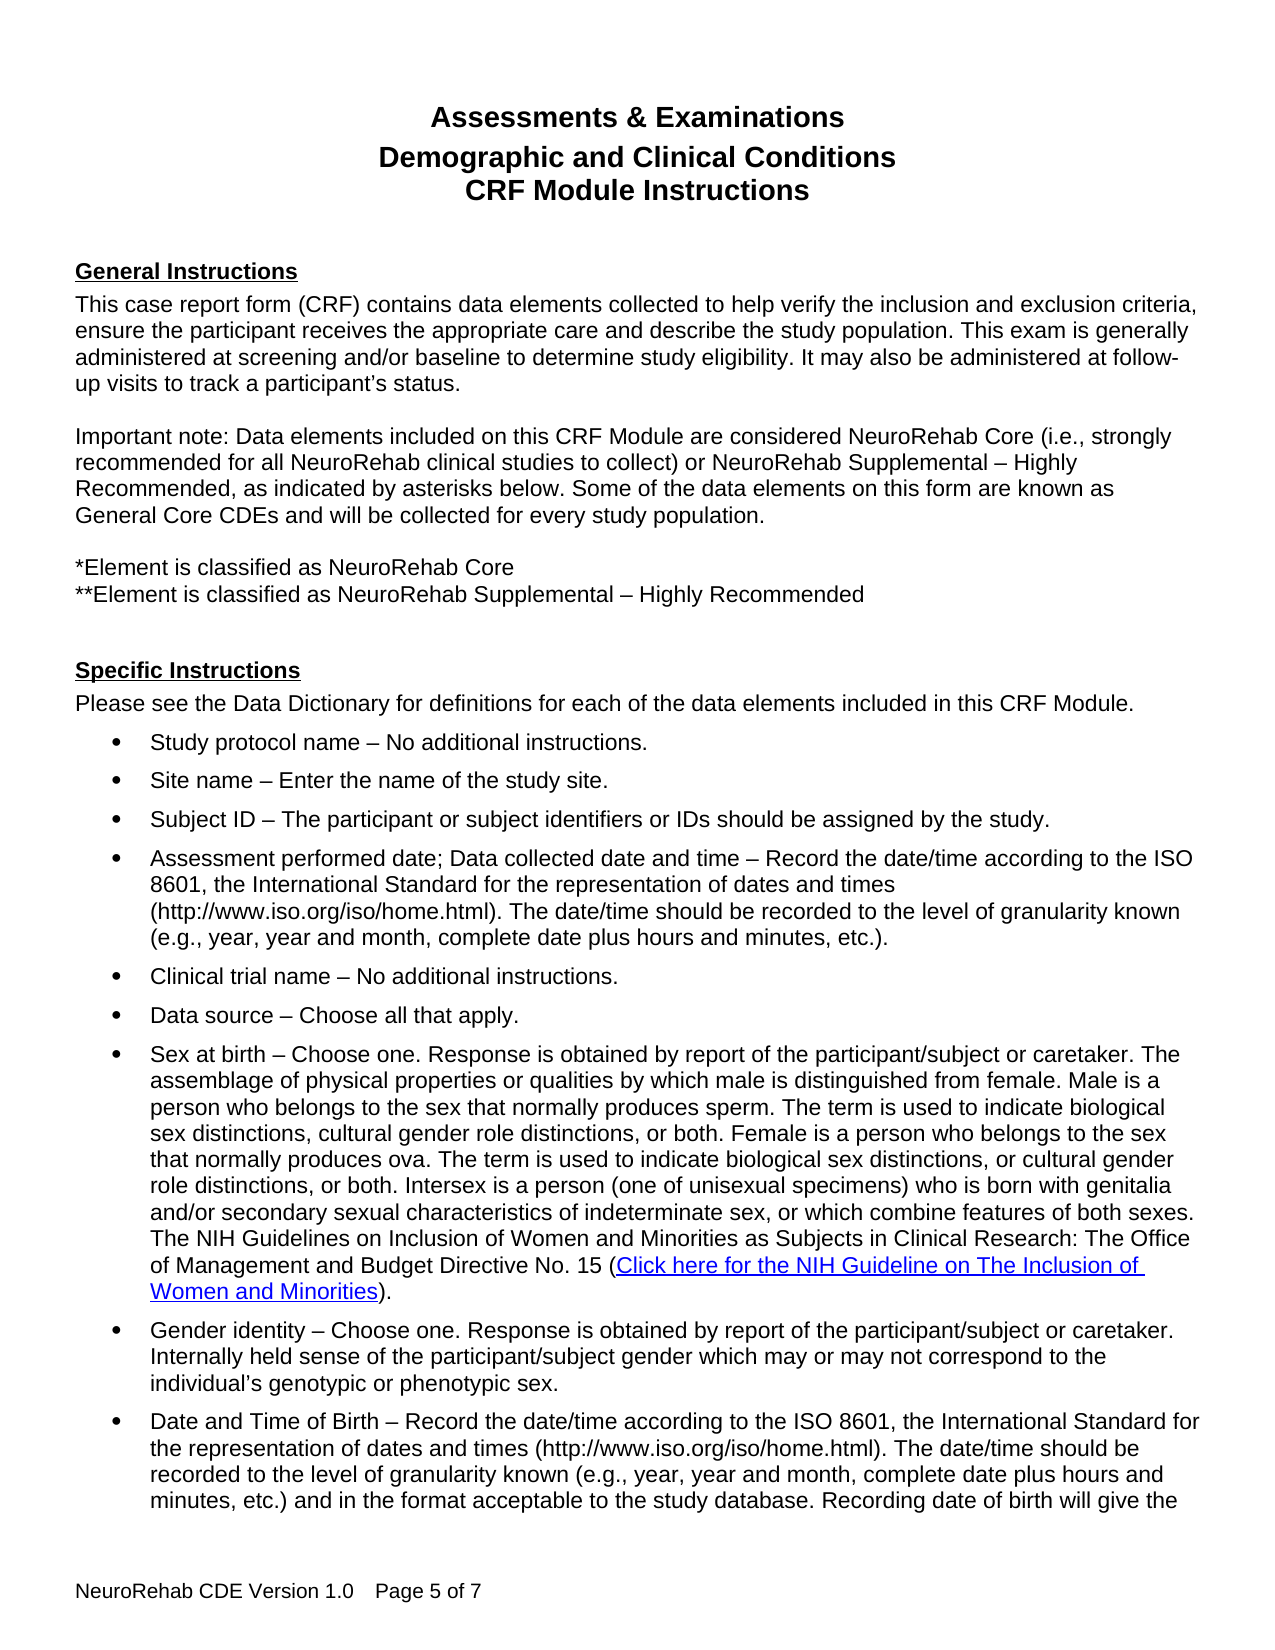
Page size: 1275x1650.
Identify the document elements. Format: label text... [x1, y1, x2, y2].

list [112, 1408, 1200, 1514]
subtitle General Instructions [75, 258, 1200, 284]
list Study protocol name – No additional instructions. [112, 728, 1200, 755]
text **Element is classified as NeuroRehab Supplemental – Highly Recommended [75, 581, 1200, 607]
text *Element is classified as NeuroRehab Core [75, 554, 1200, 581]
list Assessment performed date; Data collected date and time – Record the date/time according to the ISO 8601, the International Standard for the representation of dates and times (http://www.iso.org/iso/home.html). The date/time should be recorded to the level of granularity known (e.g., year, year and month, complete date plus hours and minutes, etc.). [112, 845, 1200, 951]
text Please see the Data Dictionary for definitions for each of the data elements included in this CRF Module. [75, 690, 1200, 716]
text Important note: Data elements included on this CRF Module are considered NeuroRehab Core (i.e., strongly recommended for all NeuroRehab clinical studies to collect) or NeuroRehab Supplemental – Highly Recommended, as indicated by asterisks below. Some of the data elements on this form are known as General Core CDEs and will be collected for every study population. [75, 423, 1200, 528]
list Site name – Enter the name of the study site. [112, 767, 1200, 794]
subtitle Specific Instructions [75, 657, 1200, 683]
list Sex at birth – Choose one. Response is obtained by report of the participant/subject or caretaker. The assemblage of physical properties or qualities by which male is distinguished from female. Male is a person who belongs to the sex that normally produces sperm. The term is used to indicate biological sex distinctions, cultural gender role distinctions, or both. Female is a person who belongs to the sex that normally produces ova. The term is used to indicate biological sex distinctions, or cultural gender role distinctions, or both. Intersex is a person (one of unisexual specimens) who is born with genitalia and/or secondary sexual characteristics of indeterminate sex, or which combine features of both sexes. The NIH Guidelines on Inclusion of Women and Minorities as Subjects in Clinical Research: The Office of Management and Budget Directive No. 15 (Click here for the NIH Guideline on The Inclusion of Women and Minorities). [112, 1041, 1200, 1304]
list Gender identity – Choose one. Response is obtained by report of the participant/subject or caretaker. Internally held sense of the participant/subject gender which may or may not correspond to the individual’s genotypic or phenotypic sex. [112, 1317, 1200, 1396]
text This case report form (CRF) contains data elements collected to help verify the inclusion and exclusion criteria, ensure the participant receives the appropriate care and describe the study population. This exam is generally administered at screening and/or baseline to determine study eligibility. It may also be administered at follow- up visits to track a participant’s status. [75, 291, 1200, 396]
list Clinical trial name – No additional instructions. [112, 963, 1200, 989]
list Data source – Choose all that apply. [112, 1002, 1200, 1028]
list Subject ID – The participant or subject identifiers or IDs should be assigned by the study. [112, 806, 1200, 833]
